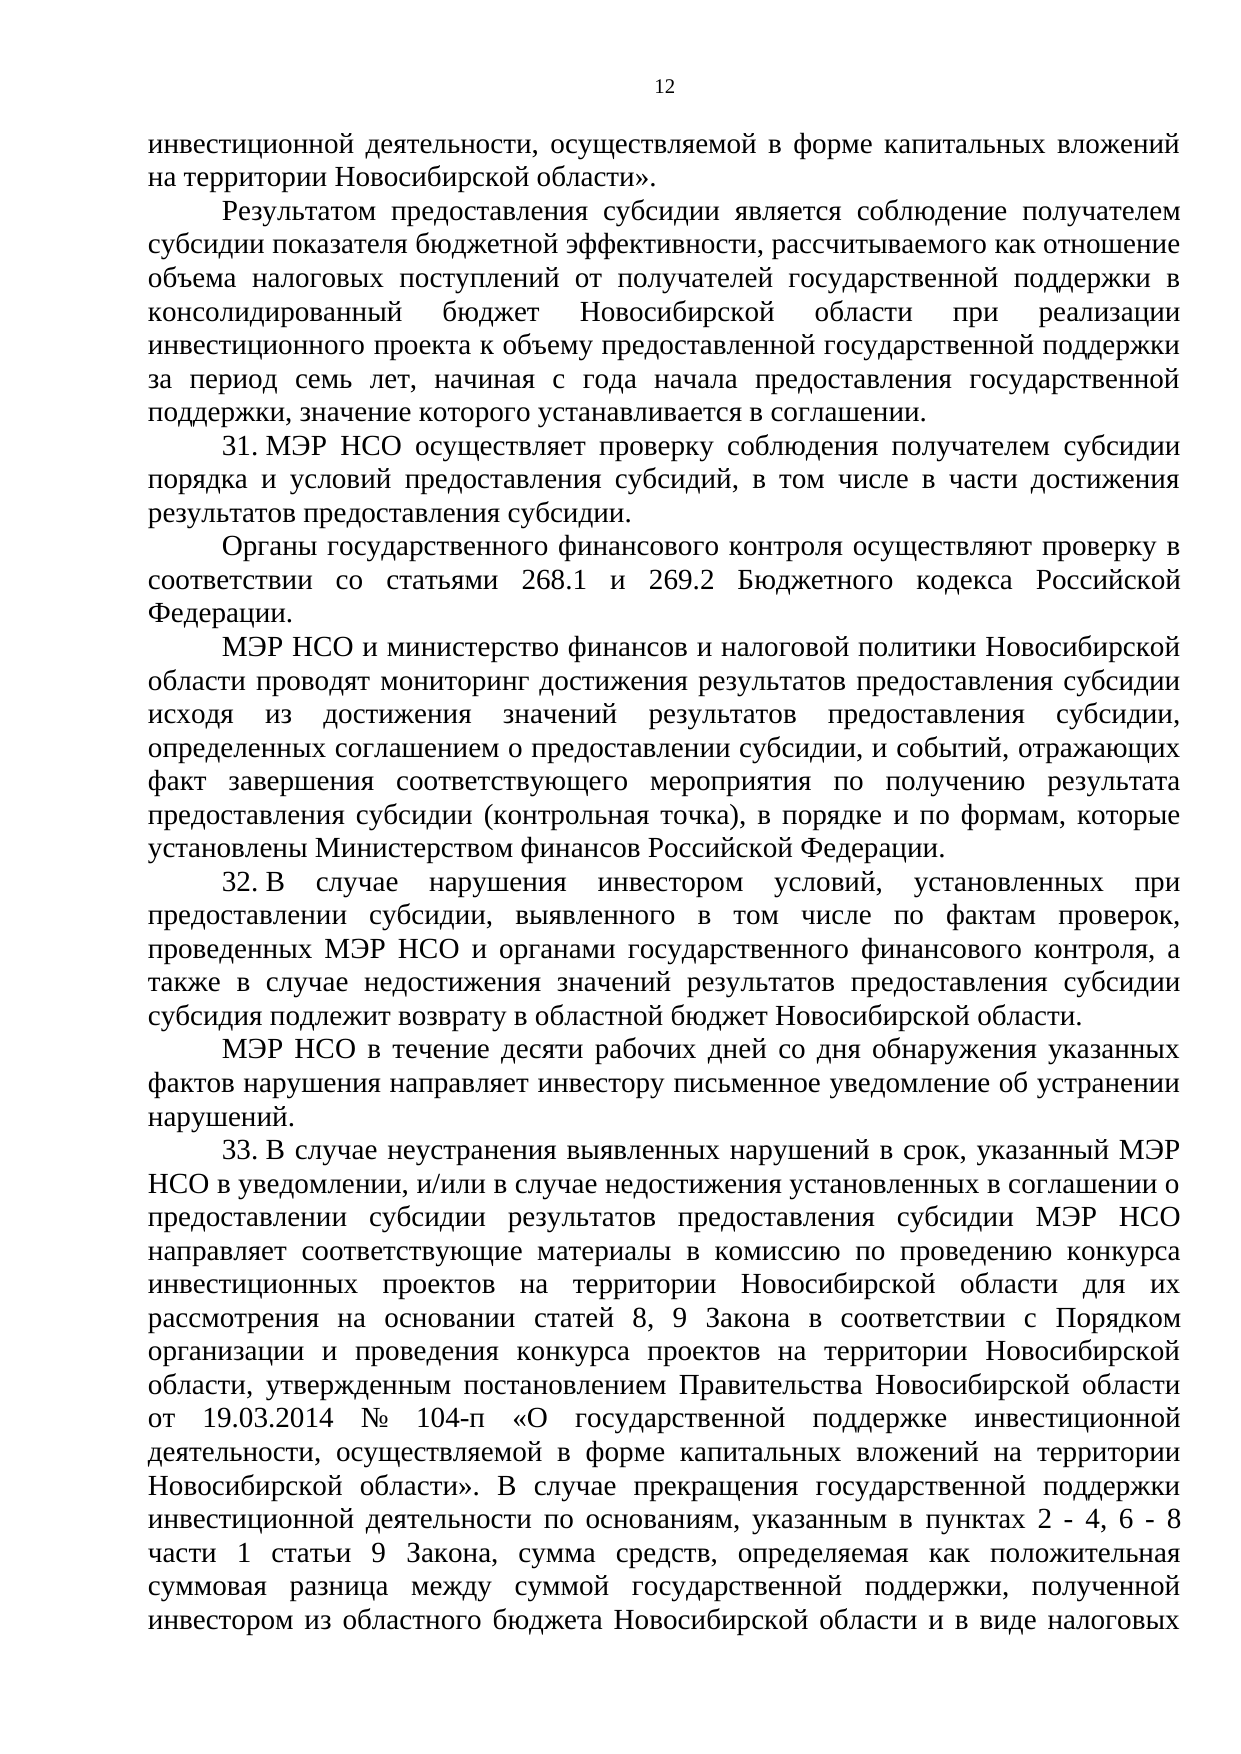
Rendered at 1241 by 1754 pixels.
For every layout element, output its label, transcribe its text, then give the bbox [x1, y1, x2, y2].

text Органы государственного финансового контроля осуществляют проверку в соответствии со статьями 268.1 и 269.2 Бюджетного кодекса Российской Федерации. [148, 528, 1181, 629]
text 32. В случае нарушения инвестором условий, установленных при предоставлении субсидии, выявленного в том числе по фактам проверок, проведенных МЭР НСО и органами государственного финансового контроля, а также в случае недостижения значений результатов предоставления субсидии субсидия подлежит возврату в областной бюджет Новосибирской области. [148, 864, 1181, 1032]
text МЭР НСО и министерство финансов и налоговой политики Новосибирской области проводят мониторинг достижения результатов предоставления субсидии исходя из достижения значений результатов предоставления субсидии, определенных соглашением о предоставлении субсидии, и событий, отражающих факт завершения соответствующего мероприятия по получению результата предоставления субсидии (контрольная точка), в порядке и по формам, которые установлены Министерством финансов Российской Федерации. [148, 629, 1181, 864]
text Результатом предоставления субсидии является соблюдение получателем субсидии показателя бюджетной эффективности, рассчитываемого как отношение объема налоговых поступлений от получателей государственной поддержки в консолидированный бюджет Новосибирской области при реализации инвестиционного проекта к объему предоставленной государственной поддержки за период семь лет, начиная с года начала предоставления государственной поддержки, значение которого устанавливается в соглашении. [148, 193, 1181, 428]
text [148, 1132, 1181, 1635]
text МЭР НСО в течение десяти рабочих дней со дня обнаружения указанных фактов нарушения направляет инвестору письменное уведомление об устранении нарушений. [148, 1032, 1181, 1132]
text 31. МЭР НСО осуществляет проверку соблюдения получателем субсидии порядка и условий предоставления субсидий, в том числе в части достижения результатов предоставления субсидии. [148, 428, 1181, 528]
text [148, 126, 1181, 193]
